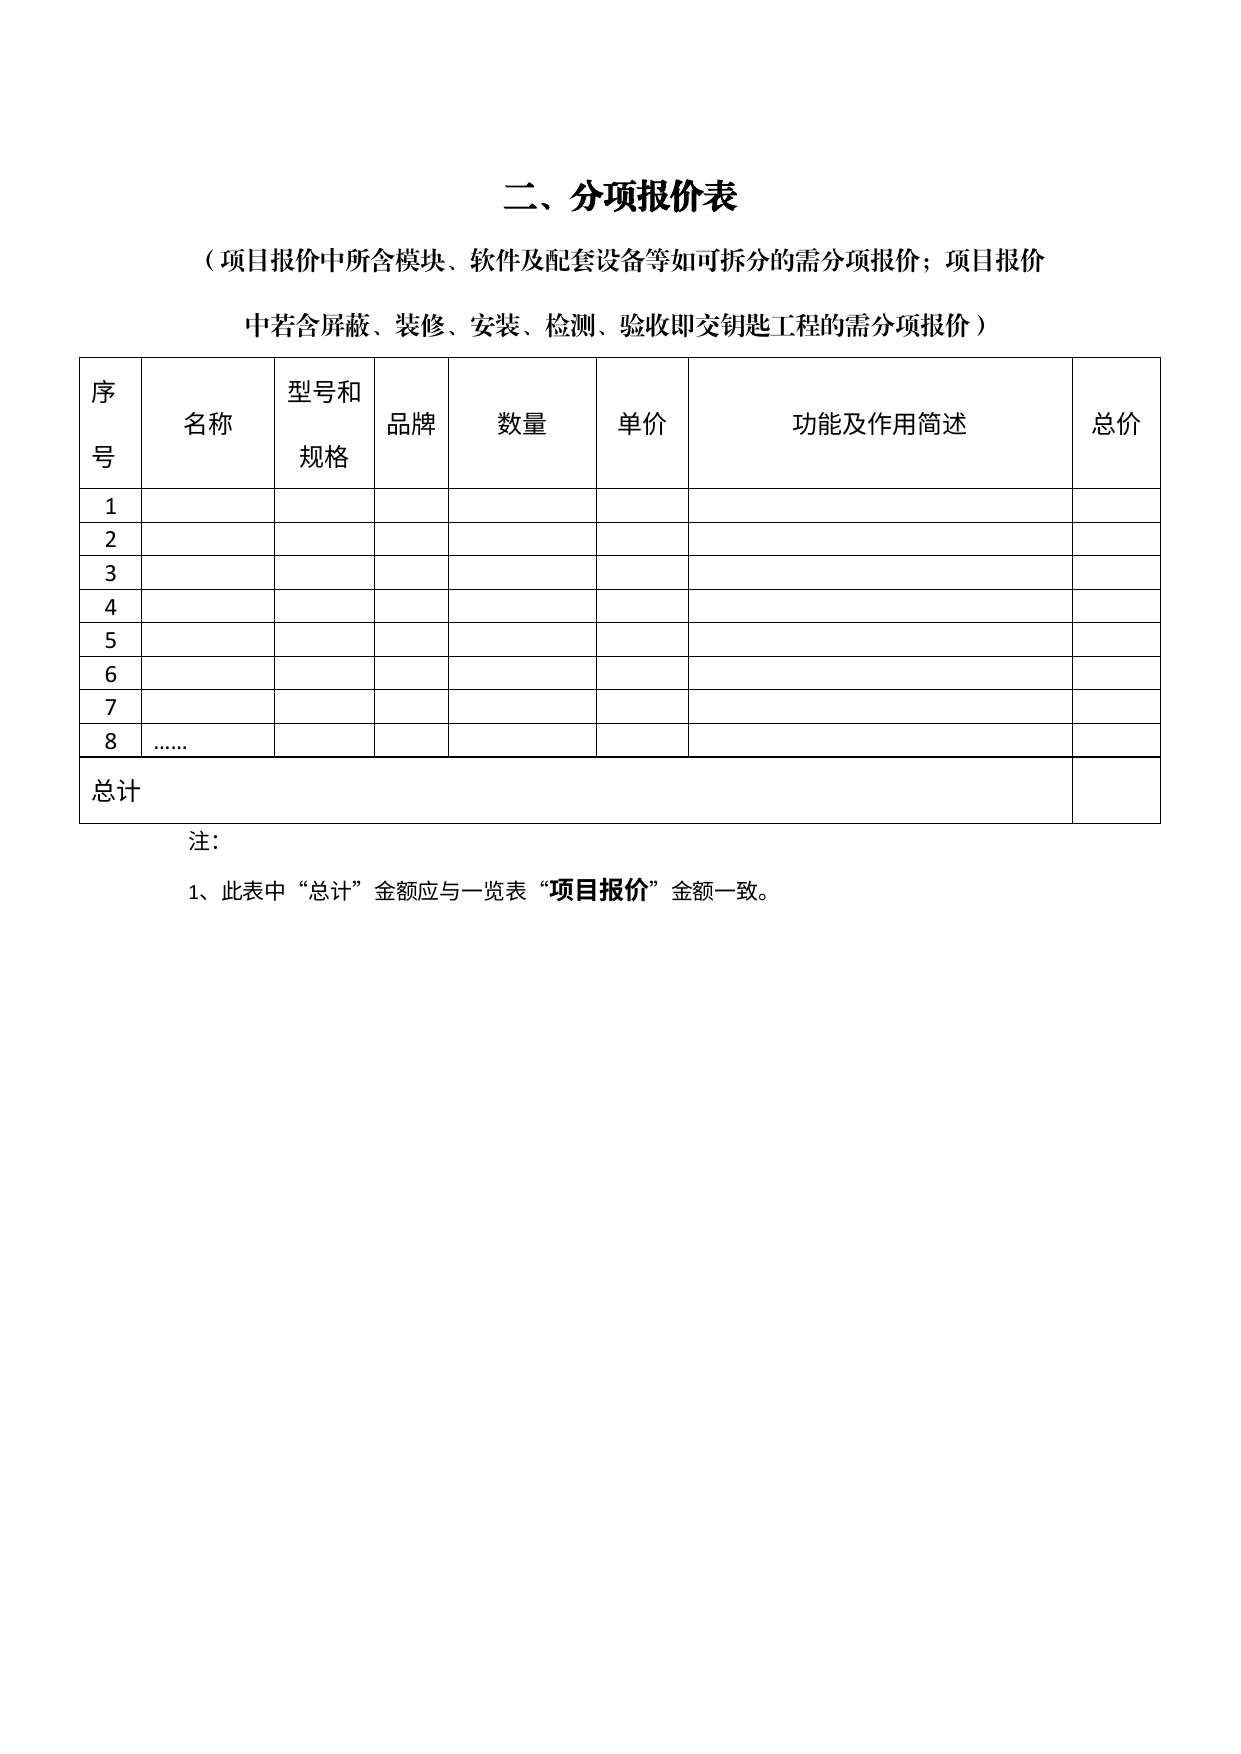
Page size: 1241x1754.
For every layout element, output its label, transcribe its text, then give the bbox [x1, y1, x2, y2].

table_cell 7 [80, 690, 141, 723]
table_cell 8 [80, 724, 141, 756]
table_cell [375, 590, 448, 622]
table_cell [597, 657, 688, 689]
table_cell [142, 489, 274, 522]
table_header 序号 [80, 358, 141, 488]
table_header 单价 [597, 358, 688, 488]
table_cell 2 [80, 523, 141, 555]
table_header 名称 [142, 358, 274, 488]
table_cell [375, 657, 448, 689]
table_cell [597, 623, 688, 656]
table_cell [689, 556, 1072, 589]
table_cell [1073, 758, 1160, 822]
table_cell [689, 623, 1072, 656]
table_header 数量 [449, 358, 596, 488]
table_cell [375, 623, 448, 656]
table_cell [142, 590, 274, 622]
table_cell [597, 489, 688, 522]
table_header 品牌 [375, 358, 448, 488]
table_cell [275, 724, 374, 756]
table_cell [375, 489, 448, 522]
text 1、此表中“总计”金额应与一览表“项目报价”金额一致。 [188, 856, 1052, 921]
table_cell [449, 690, 596, 723]
table_cell [1073, 556, 1160, 589]
table_cell [1073, 623, 1160, 656]
table_cell [597, 556, 688, 589]
table_cell [275, 556, 374, 589]
table_cell [142, 623, 274, 656]
table_cell [689, 657, 1072, 689]
table_header 型号和规格 [275, 358, 374, 488]
table_cell [1073, 590, 1160, 622]
table_cell [142, 556, 274, 589]
table_cell 5 [80, 623, 141, 656]
table_cell [449, 623, 596, 656]
table_cell [689, 724, 1072, 756]
table_cell [275, 690, 374, 723]
text （项目报价中所含模块、软件及配套设备等如可拆分的需分项报价；项目报价中若含屏蔽、装修、安装、检测、验收即交钥匙工程的需分项报价） [188, 227, 1052, 357]
table_cell [1073, 724, 1160, 756]
table_cell [275, 523, 374, 555]
table_cell [597, 523, 688, 555]
table_cell [689, 690, 1072, 723]
table_cell [449, 523, 596, 555]
table_cell [1073, 657, 1160, 689]
table_cell [1073, 489, 1160, 522]
table_cell 总计 [80, 758, 1072, 822]
text 二、分项报价表 [188, 162, 1052, 227]
table_cell [142, 657, 274, 689]
table_cell [275, 657, 374, 689]
table_cell [449, 724, 596, 756]
table_header 总价 [1073, 358, 1160, 488]
table_cell [142, 690, 274, 723]
table_cell [449, 657, 596, 689]
table_cell [275, 489, 374, 522]
table_cell [375, 690, 448, 723]
table_cell [597, 724, 688, 756]
table_header 功能及作用简述 [689, 358, 1072, 488]
table_cell [142, 523, 274, 555]
table_cell 1 [80, 489, 141, 522]
table_cell 3 [80, 556, 141, 589]
table_cell [375, 523, 448, 555]
table_cell [1073, 690, 1160, 723]
table_cell [449, 590, 596, 622]
table_cell [375, 556, 448, 589]
table_cell [449, 489, 596, 522]
table_cell [689, 523, 1072, 555]
table_cell 4 [80, 590, 141, 622]
table_cell [689, 489, 1072, 522]
text 注： [188, 824, 1052, 856]
table_cell [689, 590, 1072, 622]
table_cell [449, 556, 596, 589]
table_cell [375, 724, 448, 756]
table_cell …… [142, 724, 274, 756]
table_cell [597, 690, 688, 723]
table_cell [1073, 523, 1160, 555]
table_cell [597, 590, 688, 622]
table_cell [275, 623, 374, 656]
table_cell [275, 590, 374, 622]
table_cell 6 [80, 657, 141, 689]
